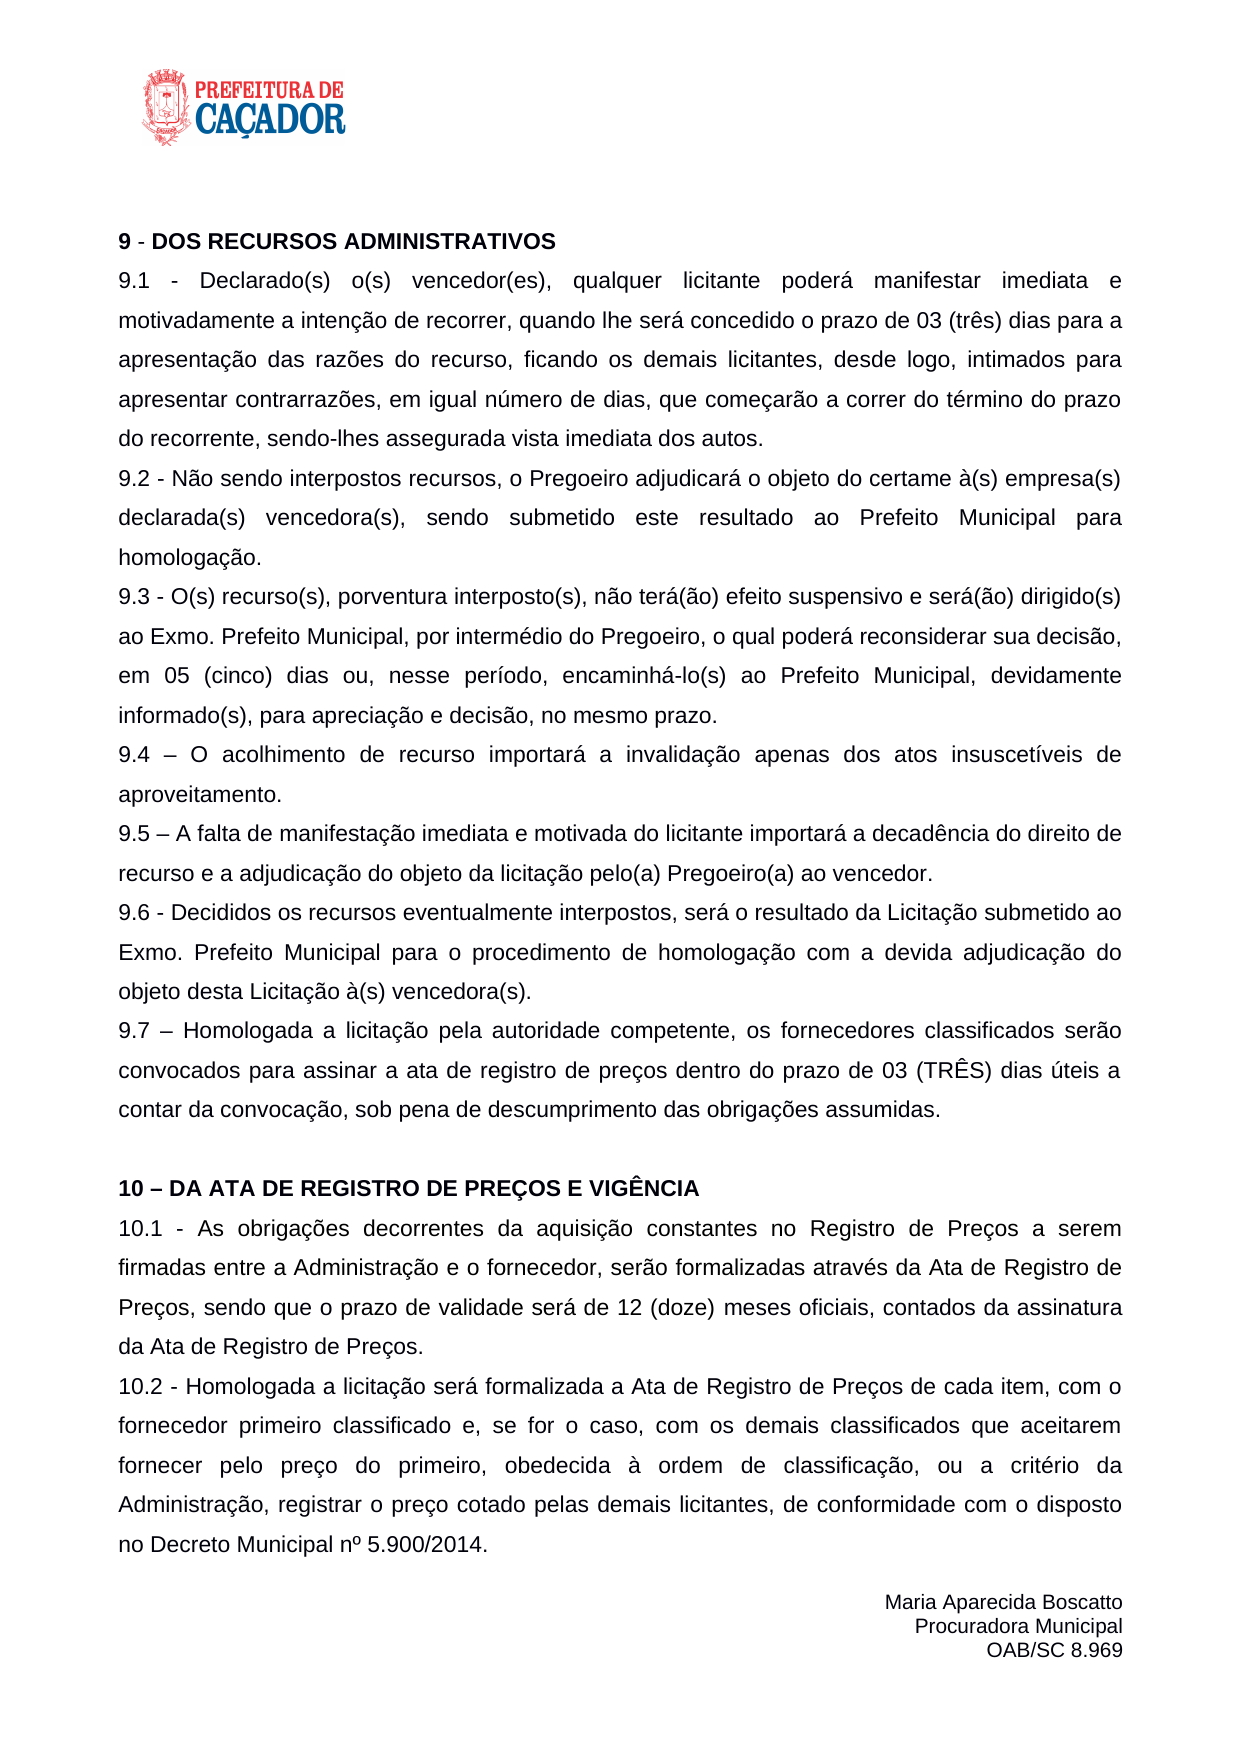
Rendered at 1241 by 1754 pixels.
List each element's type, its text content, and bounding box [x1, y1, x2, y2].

text 9.1 - Declarado(s) o(s) vencedor(es), qualquer licitante poderá manifestar imediata e motivadamente a intenção de recorrer, quando lhe será concedido o prazo de 03 (três) dias para a apresentação das razões do recurso, ficando os demais licitantes, desde logo, intimados para apresentar contrarrazões, em igual número de dias, que começarão a correr do término do prazo do recorrente, sendo-lhes assegurada vista imediata dos autos. [118, 267, 1123, 452]
text 9.7 – Homologada a licitação pela autoridade competente, os fornecedores classificados serão convocados para assinar a ata de registro de preços dentro do prazo de 03 (TRÊS) dias úteis a contar da convocação, sob pena de descumprimento das obrigações assumidas. [118, 1017, 1123, 1123]
text 10 – DA ATA DE REGISTRO DE PREÇOS E VIGÊNCIA [118, 1175, 1123, 1202]
text 9.3 - O(s) recurso(s), porventura interposto(s), não terá(ão) efeito suspensivo e será(ão) dirigido(s) ao Exmo. Prefeito Municipal, por intermédio do Pregoeiro, o qual poderá reconsiderar sua decisão, em 05 (cinco) dias ou, nesse período, encaminhá-lo(s) ao Prefeito Municipal, devidamente informado(s), para apreciação e decisão, no mesmo prazo. [118, 583, 1123, 728]
text 9.5 – A falta de manifestação imediata e motivada do licitante importará a decadência do direito de recurso e a adjudicação do objeto da licitação pelo(a) Pregoeiro(a) ao vencedor. [118, 820, 1123, 886]
text 9.4 – O acolhimento de recurso importará a invalidação apenas dos atos insuscetíveis de aproveitamento. [118, 741, 1123, 807]
text 9 - DOS RECURSOS ADMINISTRATIVOS [118, 228, 1123, 254]
text 9.6 - Decididos os recursos eventualmente interpostos, será o resultado da Licitação submetido ao Exmo. Prefeito Municipal para o procedimento de homologação com a devida adjudicação do objeto desta Licitação à(s) vencedora(s). [118, 899, 1123, 1004]
text 10.2 - Homologada a licitação será formalizada a Ata de Registro de Preços de cada item, com o fornecedor primeiro classificado e, se for o caso, com os demais classificados que aceitarem fornecer pelo preço do primeiro, obedecida à ordem de classificação, ou a critério da Administração, registrar o preço cotado pelas demais licitantes, de conformidade com o disposto no Decreto Municipal nº 5.900/2014. [118, 1373, 1123, 1557]
text 9.2 - Não sendo interpostos recursos, o Pregoeiro adjudicará o objeto do certame à(s) empresa(s) declarada(s) vencedora(s), sendo submetido este resultado ao Prefeito Municipal para homologação. [118, 465, 1123, 570]
text 10.1 - As obrigações decorrentes da aquisição constantes no Registro de Preços a serem firmadas entre a Administração e o fornecedor, serão formalizadas através da Ata de Registro de Preços, sendo que o prazo de validade será de 12 (doze) meses oficiais, contados da assinatura da Ata de Registro de Preços. [118, 1215, 1123, 1360]
